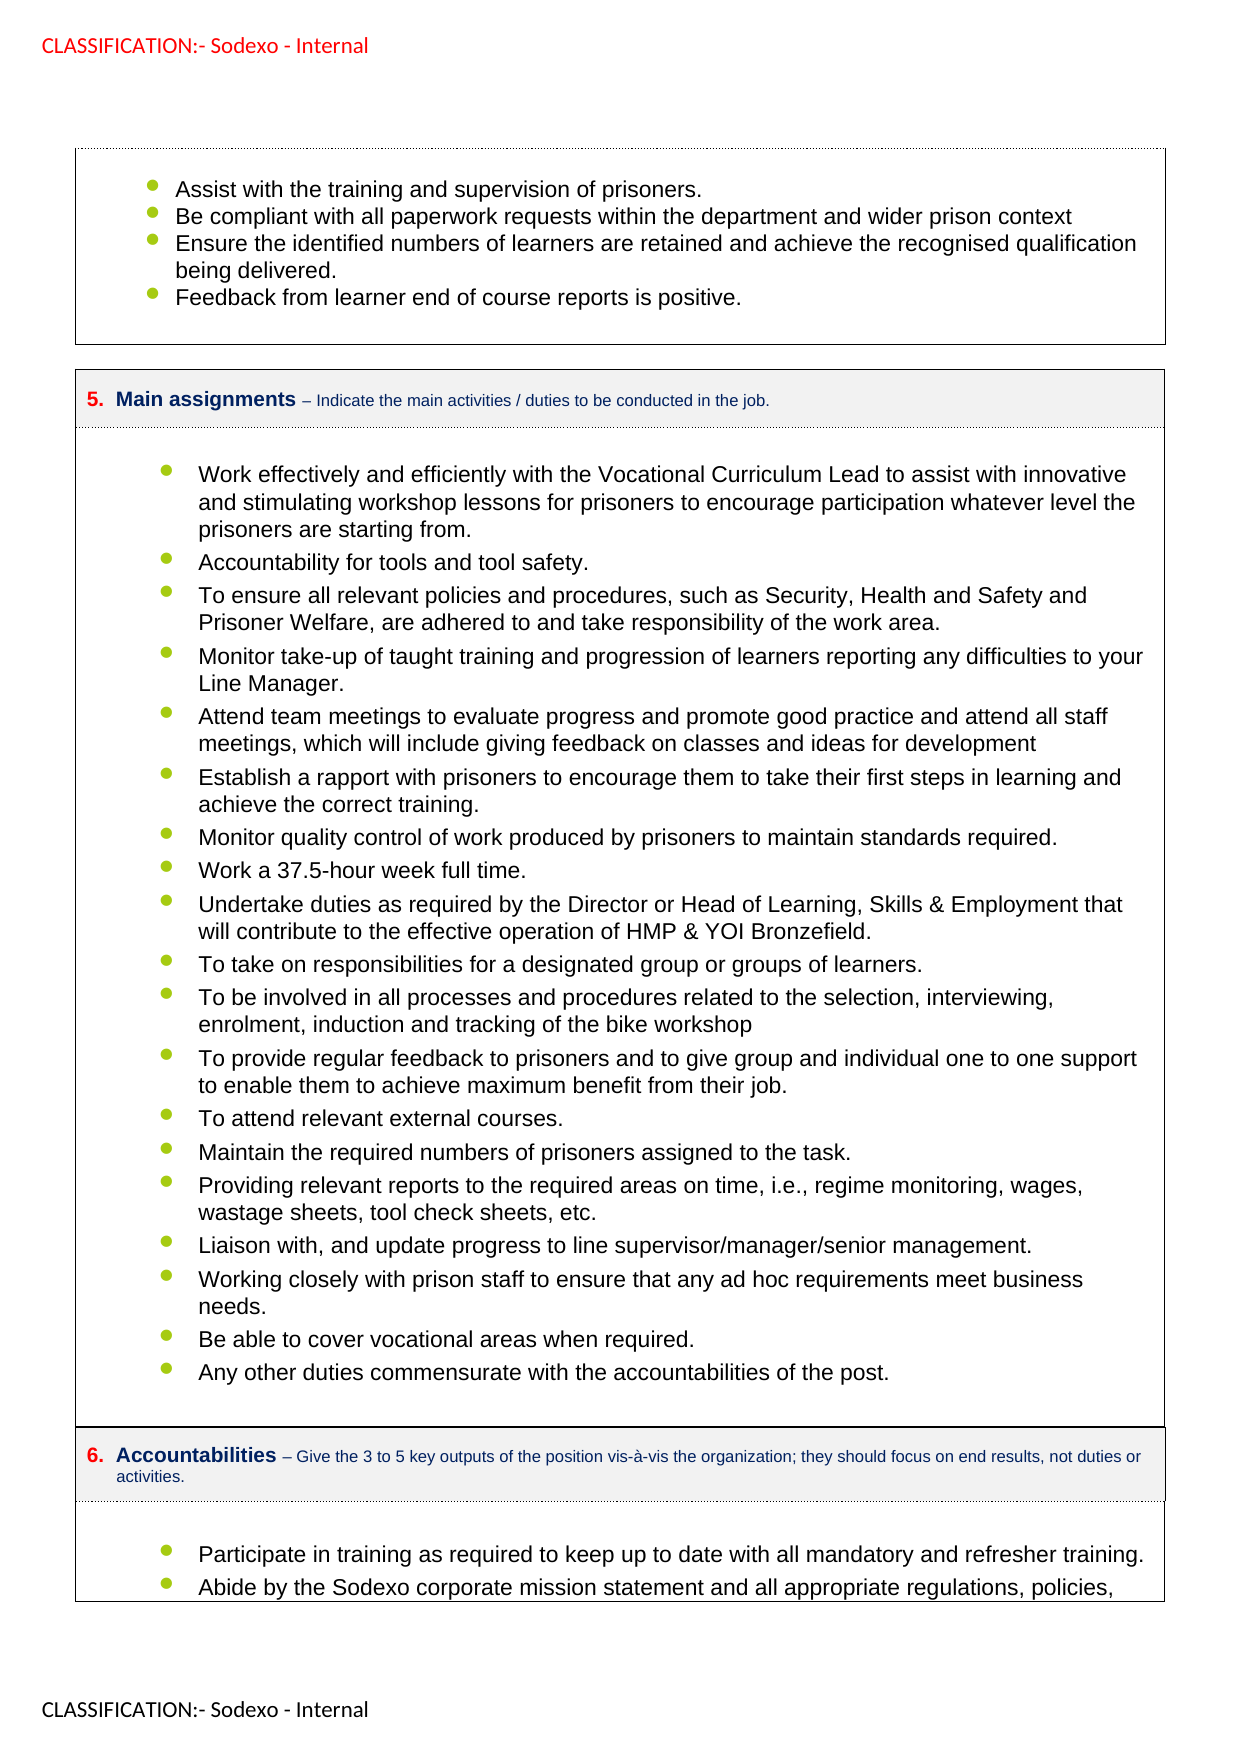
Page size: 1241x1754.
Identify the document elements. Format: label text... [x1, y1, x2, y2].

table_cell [76, 1501, 1164, 1601]
table_header 6. Accountabilities – Give the 3 to 5 key outputs of the position vis-à-vis the organization; they should focus on end results, not duties or activities. [76, 1428, 1165, 1501]
table_header 5. Main assignments – Indicate the main activities / duties to be conducted in the job. [76, 370, 1164, 427]
table_cell Work effectively and efficiently with the Vocational Curriculum Lead to assist with innovative and stimulating workshop lessons for prisoners to encourage participation whatever level the prisoners are starting from. Accountability for tools and tool safety. To ensure all relevant policies and procedures, such as Security, Health and Safety and Prisoner Welfare, are adhered to and take responsibility of the work area. Monitor take-up of taught training and progression of learners reporting any difficulties to your Line Manager. Attend team meetings to evaluate progress and promote good practice and attend all staff meetings, which will include giving feedback on classes and ideas for development Establish a rapport with prisoners to encourage them to take their first steps in learning and achieve the correct training. Monitor quality control of work produced by prisoners to maintain standards required. Work a 37.5-hour week full time. Undertake duties as required by the Director or Head of Learning, Skills & Employment that will contribute to the effective operation of HMP & YOI Bronzefield. To take on responsibilities for a designated group or groups of learners. To be involved in all processes and procedures related to the selection, interviewing, enrolment, induction and tracking of the bike workshop To provide regular feedback to prisoners and to give group and individual one to one support to enable them to achieve maximum benefit from their job. To attend relevant external courses. Maintain the required numbers of prisoners assigned to the task. Providing relevant reports to the required areas on time, i.e., regime monitoring, wages, wastage sheets, tool check sheets, etc. Liaison with, and update progress to line supervisor/manager/senior management. Working closely with prison staff to ensure that any ad hoc requirements meet business needs. Be able to cover vocational areas when required. Any other duties commensurate with the accountabilities of the post. [76, 427, 1164, 1426]
table_cell Assist with the training and supervision of prisoners. Be compliant with all paperwork requests within the department and wider prison context Ensure the identified numbers of learners are retained and achieve the recognised qualification being delivered. Feedback from learner end of course reports is positive. [76, 148, 1165, 343]
